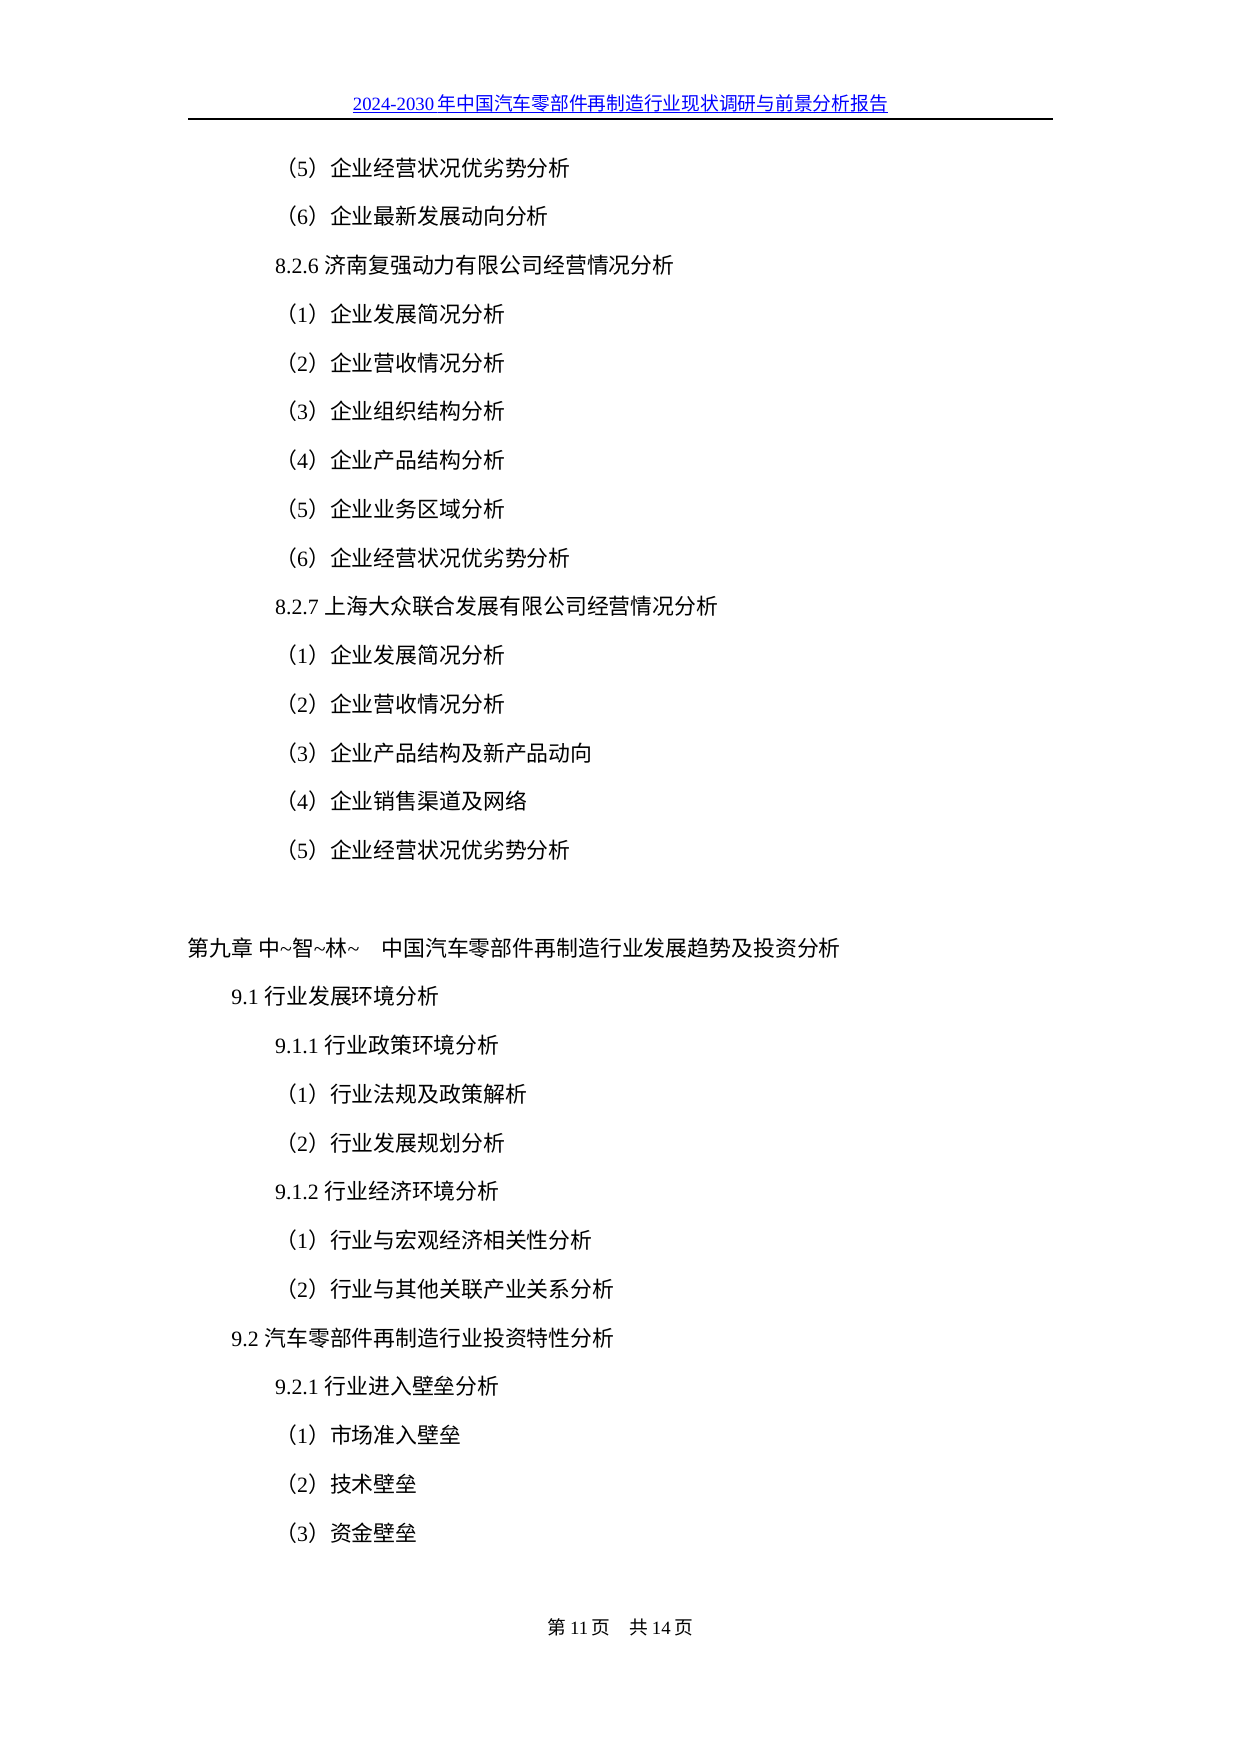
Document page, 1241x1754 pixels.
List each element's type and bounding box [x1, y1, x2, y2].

text [187, 150, 1053, 1548]
